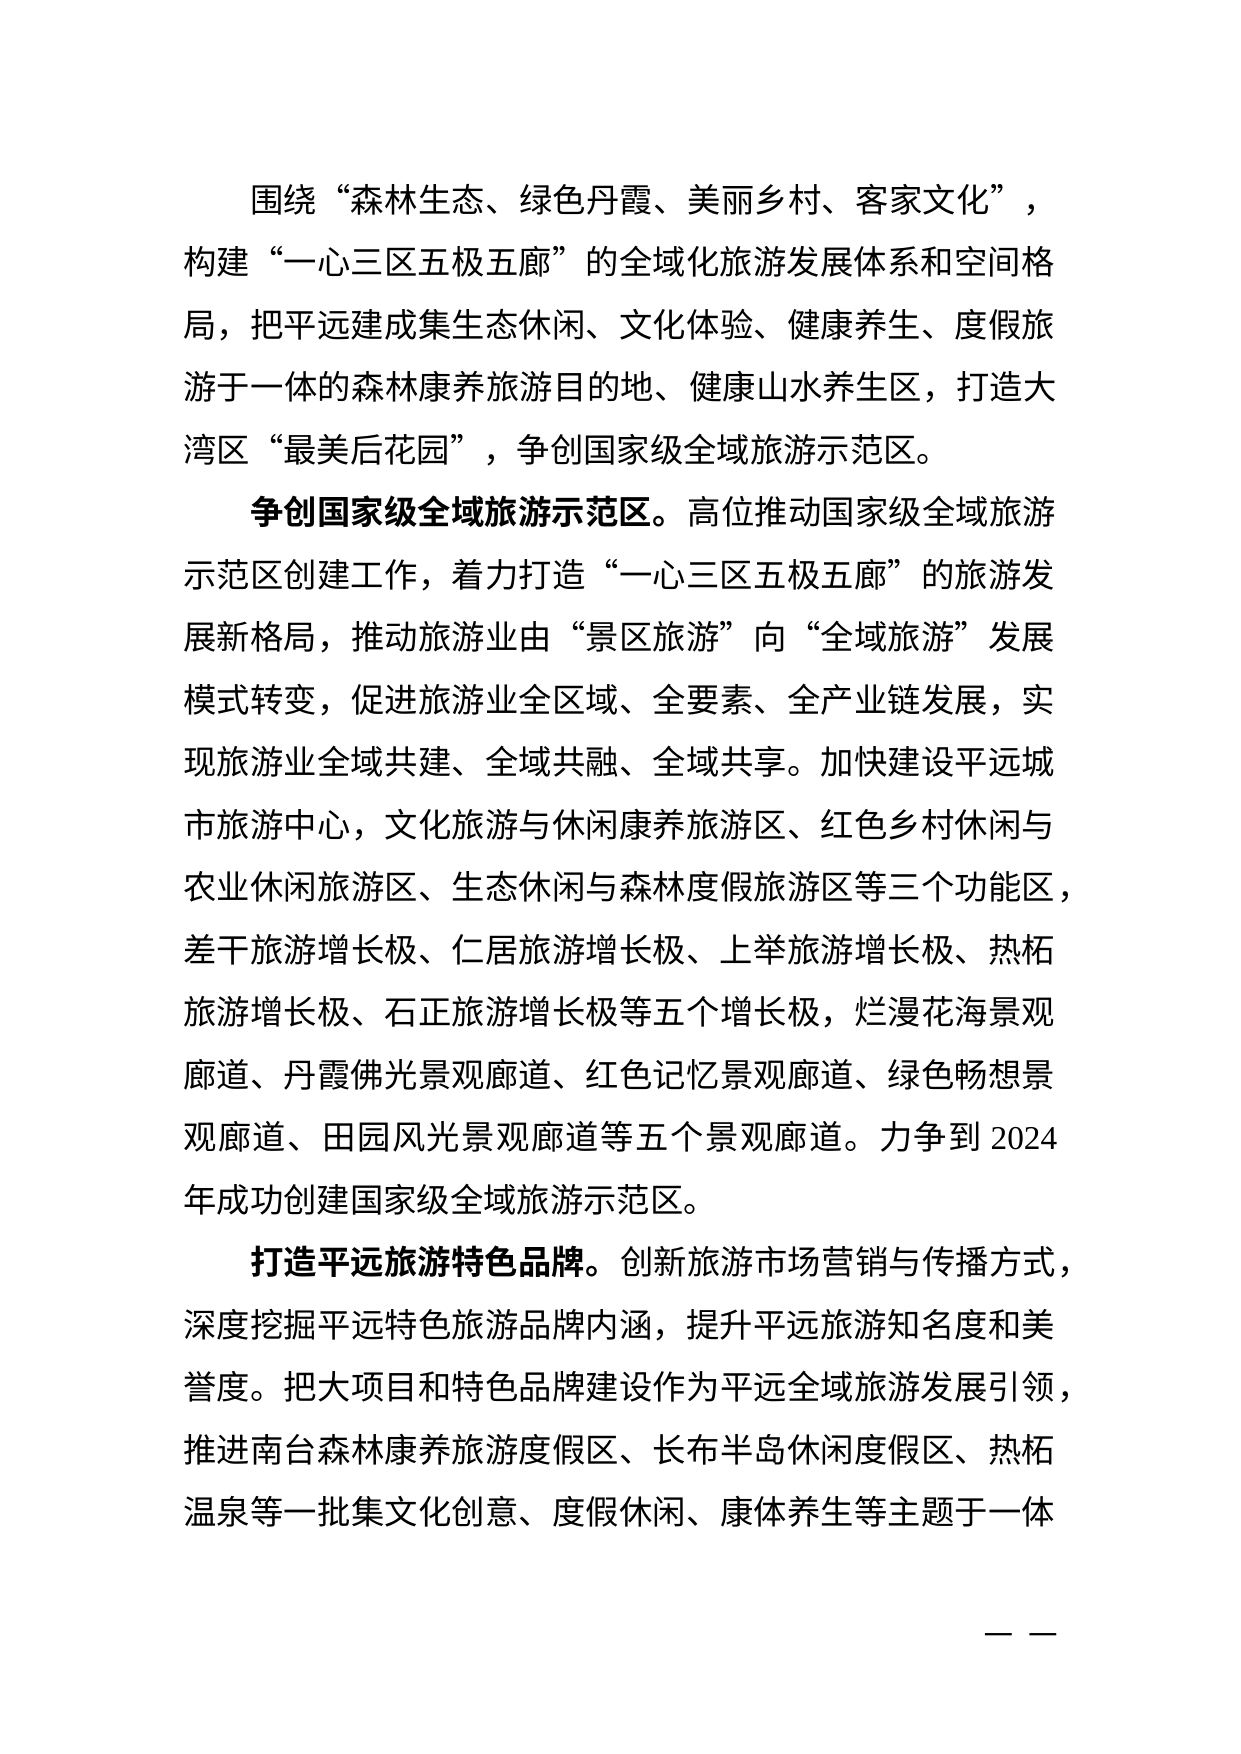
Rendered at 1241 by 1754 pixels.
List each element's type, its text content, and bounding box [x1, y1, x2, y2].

text 争创国家级全域旅游示范区。高位推动国家级全域旅游示范区创建工作，着力打造“一心三区五极五廊”的旅游发展新格局，推动旅游业由“景区旅游”向“全域旅游”发展模式转变，促进旅游业全区域、全要素、全产业链发展，实现旅游业全域共建、全域共融、全域共享。加快建设平远城市旅游中心，文化旅游与休闲康养旅游区、红色乡村休闲与农业休闲旅游区、生态休闲与森林度假旅游区等三个功能区，差干旅游增长极、仁居旅游增长极、上举旅游增长极、热柘旅游增长极、石正旅游增长极等五个增长极，烂漫花海景观廊道、丹霞佛光景观廊道、红色记忆景观廊道、绿色畅想景观廊道、田园风光景观廊道等五个景观廊道。力争到2024年成功创建国家级全域旅游示范区。 [183, 474, 1057, 1224]
text 围绕“森林生态、绿色丹霞、美丽乡村、客家文化”，构建“一心三区五极五廊”的全域化旅游发展体系和空间格局，把平远建成集生态休闲、文化体验、健康养生、度假旅游于一体的森林康养旅游目的地、健康山水养生区，打造大湾区“最美后花园”，争创国家级全域旅游示范区。 [183, 162, 1057, 474]
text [183, 1224, 1057, 1537]
